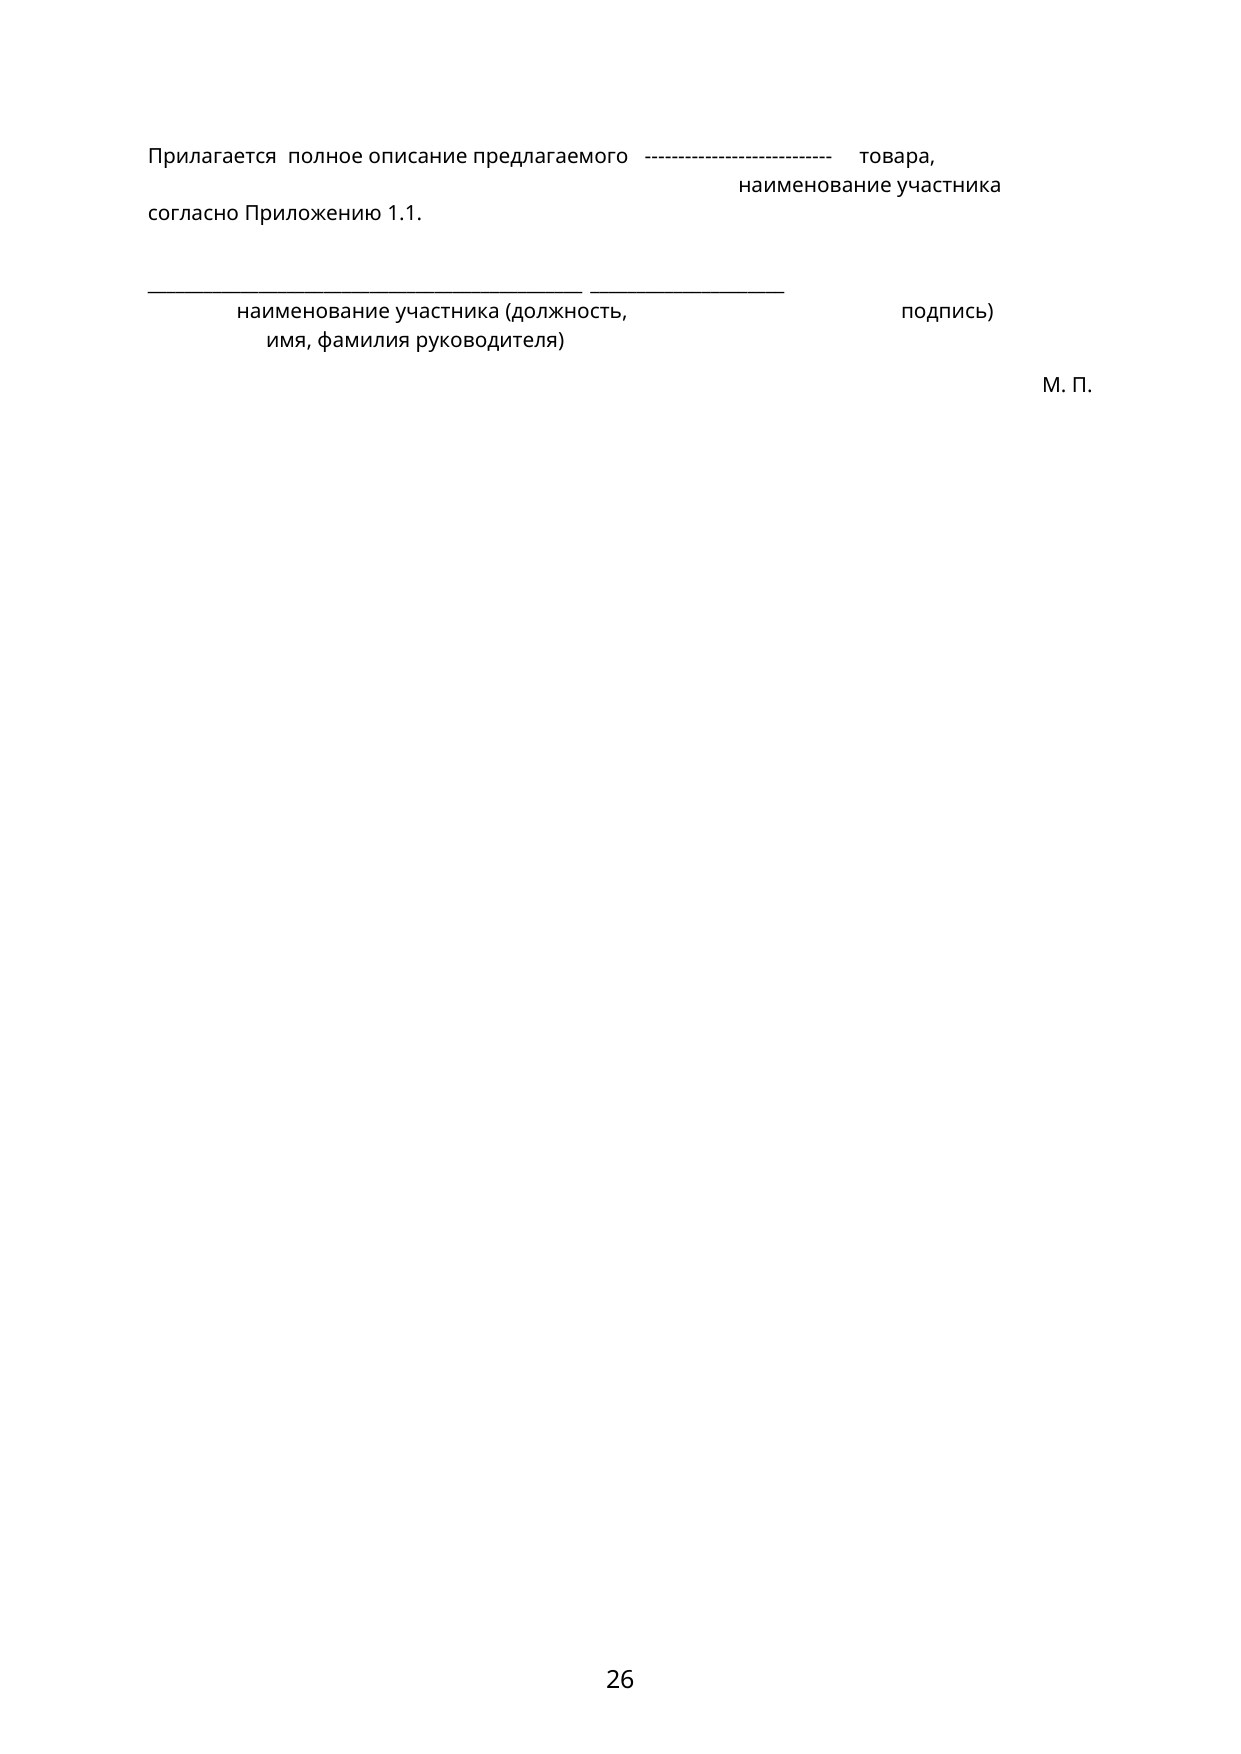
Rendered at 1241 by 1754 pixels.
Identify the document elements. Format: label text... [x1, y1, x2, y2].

text Прилагается полное описание предлагаемого ---------------------------- товара, [148, 142, 1092, 170]
text М. П. [148, 370, 1092, 398]
text наименование участника (должность, подпись) [236, 296, 1092, 325]
text имя, фамилия руководителя) [266, 325, 1092, 353]
text наименование участника [148, 170, 1092, 198]
text _______________________________________________ _____________________ [148, 268, 1092, 296]
text согласно Приложению 1.1. [148, 198, 1092, 227]
